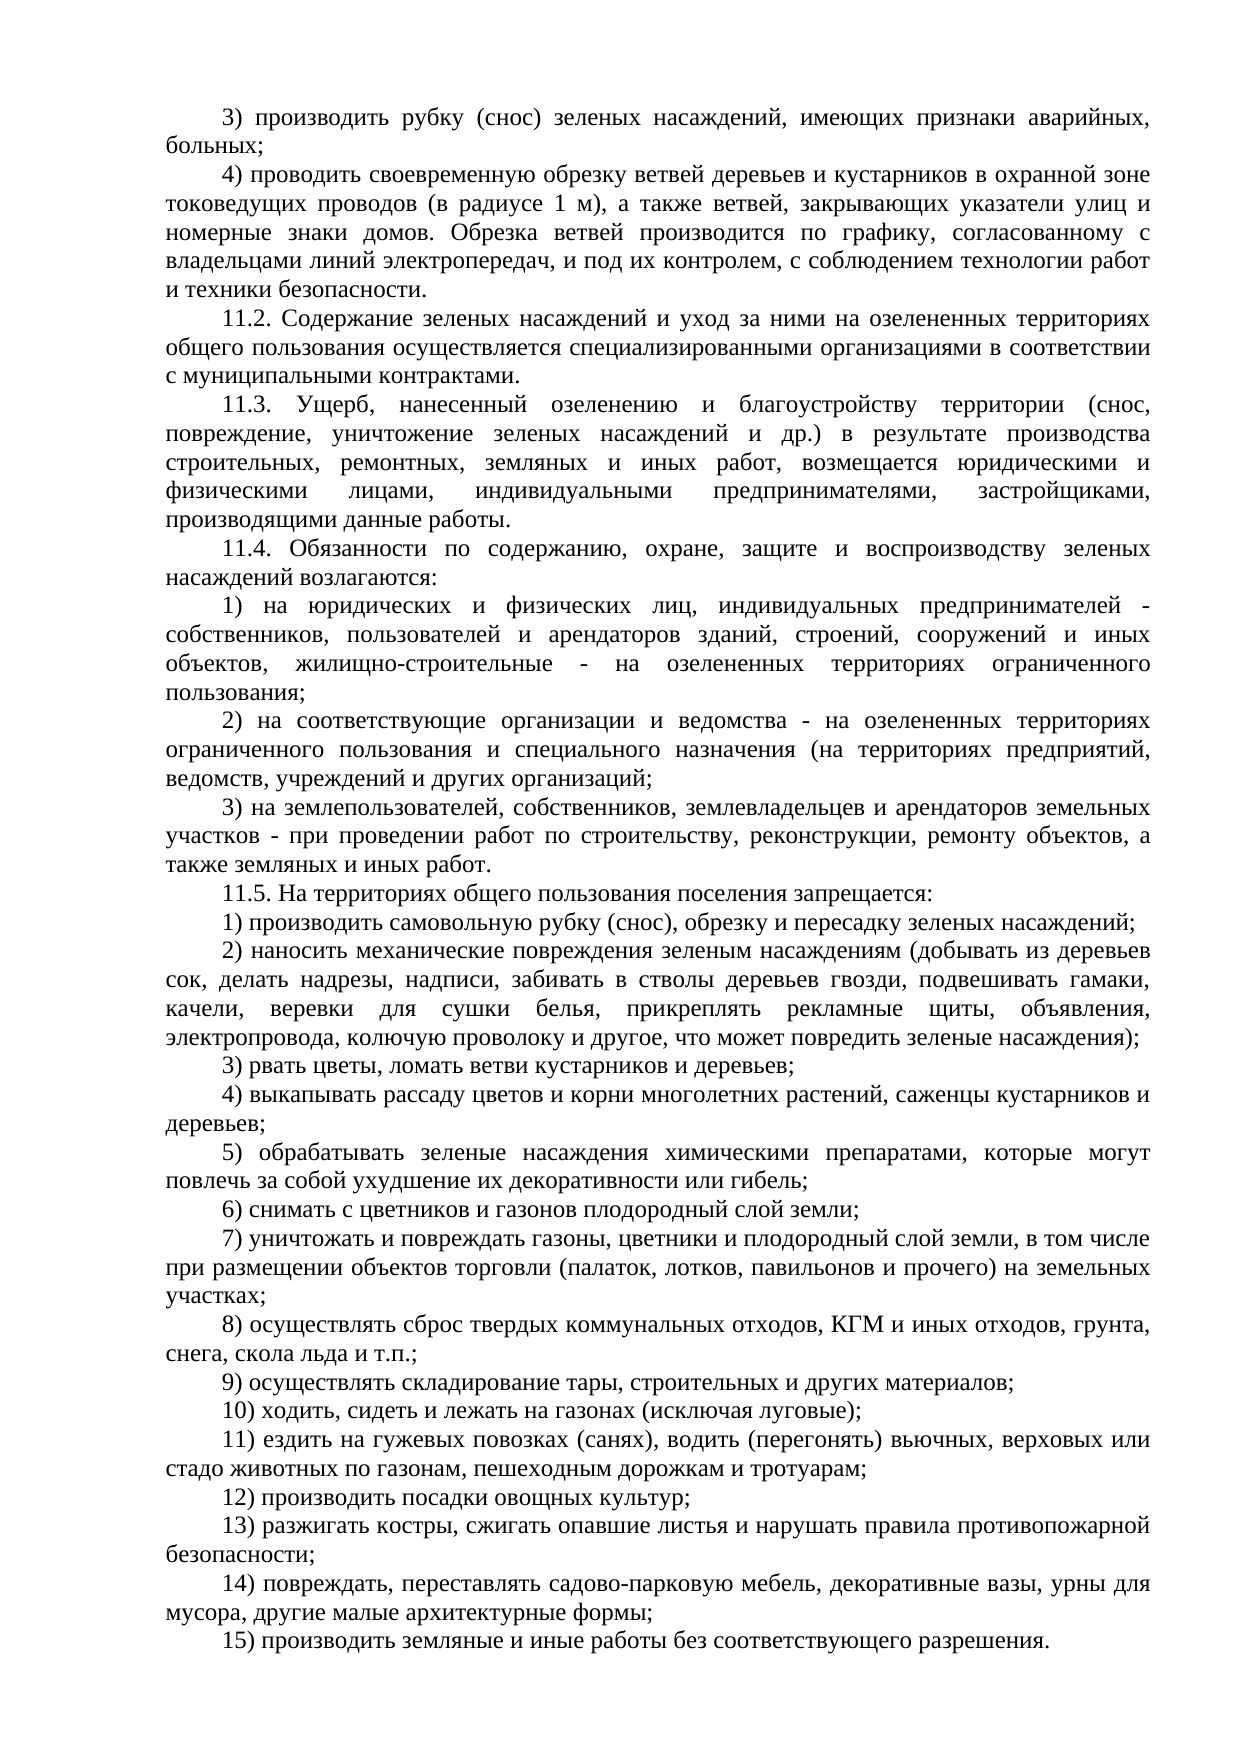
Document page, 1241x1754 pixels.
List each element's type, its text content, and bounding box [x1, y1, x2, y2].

text 11.4. Обязанности по содержанию, охране, защите и воспроизводству зеленых насаждений возлагаются: [165, 533, 1152, 591]
text 2) наносить механические повреждения зеленым насаждениям (добывать из деревьев сок, делать надрезы, надписи, забивать в стволы деревьев гвозди, подвешивать гамаки, качели, веревки для сушки белья, прикреплять рекламные щиты, объявления, электропровода, колючую проволоку и другое, что может повредить зеленые насаждения); [165, 936, 1152, 1051]
text 2) на соответствующие организации и ведомства - на озелененных территориях ограниченного пользования и специального назначения (на территориях предприятий, ведомств, учреждений и других организаций; [165, 706, 1152, 792]
text 12) производить посадки овощных культур; [165, 1482, 1152, 1511]
text 8) осуществлять сброс твердых коммунальных отходов, КГМ и иных отходов, грунта, снега, скола льда и т.п.; [165, 1309, 1152, 1367]
text 1) производить самовольную рубку (снос), обрезку и пересадку зеленых насаждений; [165, 907, 1152, 936]
text 10) ходить, сидеть и лежать на газонах (исключая луговые); [165, 1396, 1152, 1424]
text 11) ездить на гужевых повозках (санях), водить (перегонять) вьючных, верховых или стадо животных по газонам, пешеходным дорожкам и тротуарам; [165, 1424, 1152, 1482]
text 14) повреждать, переставлять садово-парковую мебель, декоративные вазы, урны для мусора, другие малые архитектурные формы; [165, 1568, 1152, 1626]
text 13) разжигать костры, сжигать опавшие листья и нарушать правила противопожарной безопасности; [165, 1511, 1152, 1568]
text 6) снимать с цветников и газонов плодородный слой земли; [165, 1194, 1152, 1223]
text 5) обрабатывать зеленые насаждения химическими препаратами, которые могут повлечь за собой ухудшение их декоративности или гибель; [165, 1137, 1152, 1194]
text 15) производить земляные и иные работы без соответствующего разрешения. [165, 1626, 1152, 1654]
text 3) рвать цветы, ломать ветви кустарников и деревьев; [165, 1051, 1152, 1079]
text 11.3. Ущерб, нанесенный озеленению и благоустройству территории (снос, повреждение, уничтожение зеленых насаждений и др.) в результате производства строительных, ремонтных, земляных и иных работ, возмещается юридическими и физическими лицами, индивидуальными предпринимателями, застройщиками, производящими данные работы. [165, 389, 1152, 533]
text 11.2. Содержание зеленых насаждений и уход за ними на озелененных территориях общего пользования осуществляется специализированными организациями в соответствии с муниципальными контрактами. [165, 303, 1152, 389]
text 4) выкапывать рассаду цветов и корни многолетних растений, саженцы кустарников и деревьев; [165, 1079, 1152, 1137]
text 11.5. На территориях общего пользования поселения запрещается: [165, 878, 1152, 907]
text 7) уничтожать и повреждать газоны, цветники и плодородный слой земли, в том числе при размещении объектов торговли (палаток, лотков, павильонов и прочего) на земельных участках; [165, 1223, 1152, 1309]
text 3) на землепользователей, собственников, землевладельцев и арендаторов земельных участков - при проведении работ по строительству, реконструкции, ремонту объектов, а также земляных и иных работ. [165, 792, 1152, 878]
text 9) осуществлять складирование тары, строительных и других материалов; [165, 1367, 1152, 1396]
text 3) производить рубку (снос) зеленых насаждений, имеющих признаки аварийных, больных; [165, 102, 1152, 159]
text 4) проводить своевременную обрезку ветвей деревьев и кустарников в охранной зоне токоведущих проводов (в радиусе 1 м), а также ветвей, закрывающих указатели улиц и номерные знаки домов. Обрезка ветвей производится по графику, согласованному с владельцами линий электропередач, и под их контролем, с соблюдением технологии работ и техники безопасности. [165, 159, 1152, 303]
text 1) на юридических и физических лиц, индивидуальных предпринимателей - собственников, пользователей и арендаторов зданий, строений, сооружений и иных объектов, жилищно-строительные - на озелененных территориях ограниченного пользования; [165, 591, 1152, 706]
